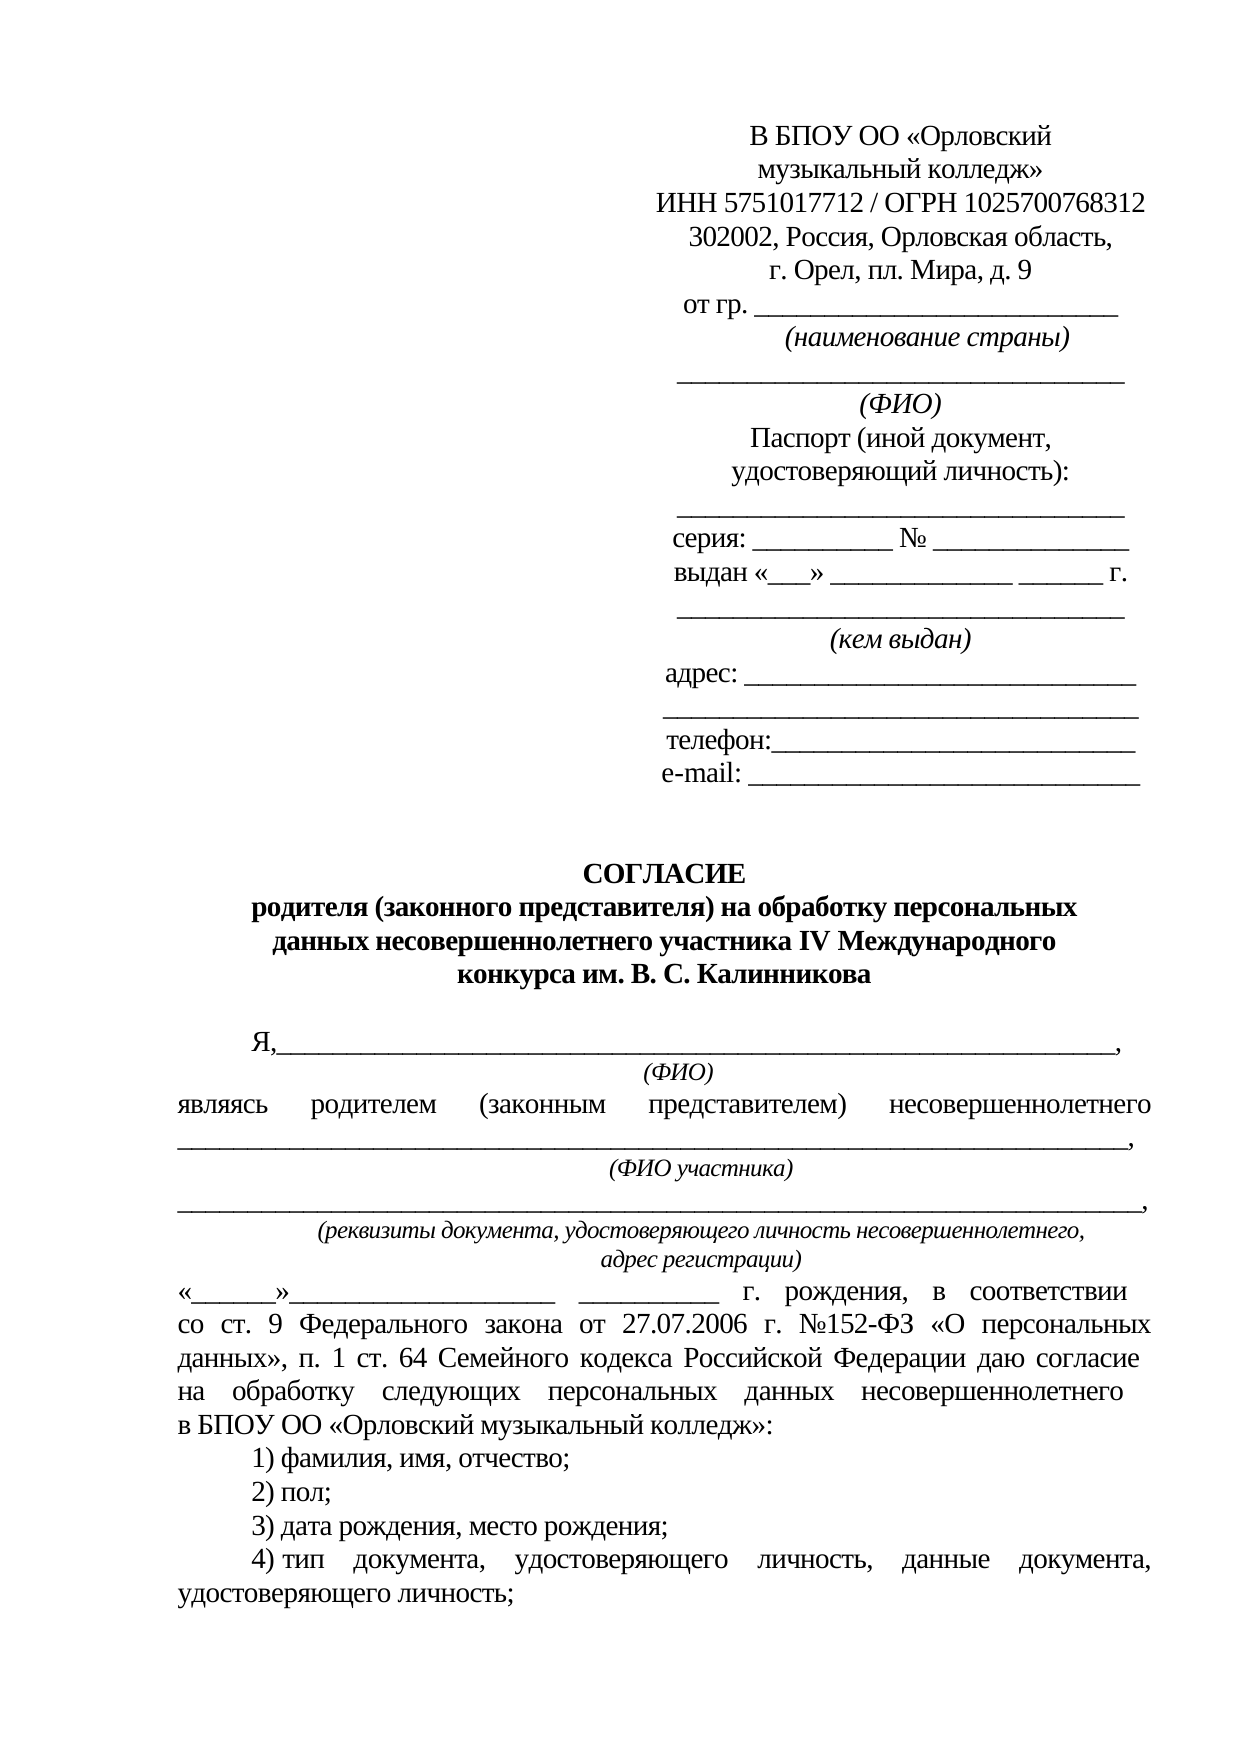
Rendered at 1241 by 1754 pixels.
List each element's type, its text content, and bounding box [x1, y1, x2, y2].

text В БПОУ ОО «Орловский [650, 118, 1152, 152]
text (ФИО) [650, 386, 1152, 420]
text родителя (законного представителя) на обработку персональных [177, 889, 1152, 923]
text _____________________________________________________________________, [177, 1182, 1152, 1215]
text (ФИО участника) [177, 1153, 1152, 1182]
text 302002, Россия, Орловская область, [650, 219, 1152, 252]
text г. Орел, пл. Мира, д. 9 [650, 252, 1152, 286]
text телефон:__________________________ [650, 722, 1152, 755]
text ________________________________ [650, 588, 1152, 621]
text 2) пол; [177, 1474, 1152, 1508]
text Паспорт (иной документ, удостоверяющий личность): [650, 420, 1152, 487]
text (наименование страны) [650, 319, 1152, 353]
text выдан «___» _____________ ______ г. [650, 554, 1152, 588]
text __________________________________ [650, 688, 1152, 722]
text от гр. __________________________ [650, 286, 1152, 319]
text 3) дата рождения, место рождения; [177, 1508, 1152, 1541]
text адрес регистрации) [177, 1244, 1152, 1273]
text 4) тип документа, удостоверяющего личность, данные документа, удостоверяющего личность; [177, 1541, 1152, 1608]
text ________________________________ [650, 487, 1152, 521]
text 1) фамилия, имя, отчество; [177, 1441, 1152, 1474]
text (ФИО) [177, 1057, 1152, 1086]
text серия: __________ № ______________ [650, 521, 1152, 554]
text ________________________________ [650, 353, 1152, 386]
text ИНН 5751017712 / ОГРН 1025700768312 [650, 185, 1152, 219]
text являясь родителем (законным представителем) несовершеннолетнего ____________________________________________________________________, [177, 1086, 1152, 1153]
text адрес: ____________________________ [650, 655, 1152, 688]
text «______»___________________ __________ г. рождения, в соответствии со ст. 9 Федерального закона от 27.07.2006 г. №152-ФЗ «О персональных данных», п. 1 ст. 64 Семейного кодекса Российской Федерации даю согласие на обработку следующих персональных данных несовершеннолетнего в БПОУ ОО «Орловский музыкальный колледж»: [177, 1273, 1152, 1441]
text (кем выдан) [650, 621, 1152, 655]
text (реквизиты документа, удостоверяющего личность несовершеннолетнего, [177, 1215, 1152, 1244]
text музыкальный колледж» [650, 152, 1152, 185]
text Я,____________________________________________________________, [177, 1024, 1152, 1057]
text СОГЛАСИЕ [177, 856, 1152, 889]
text данных несовершеннолетнего участника IV Международного [177, 923, 1152, 957]
text e-mail: ____________________________ [650, 755, 1152, 789]
text конкурса им. В. С. Калинникова [177, 957, 1152, 990]
